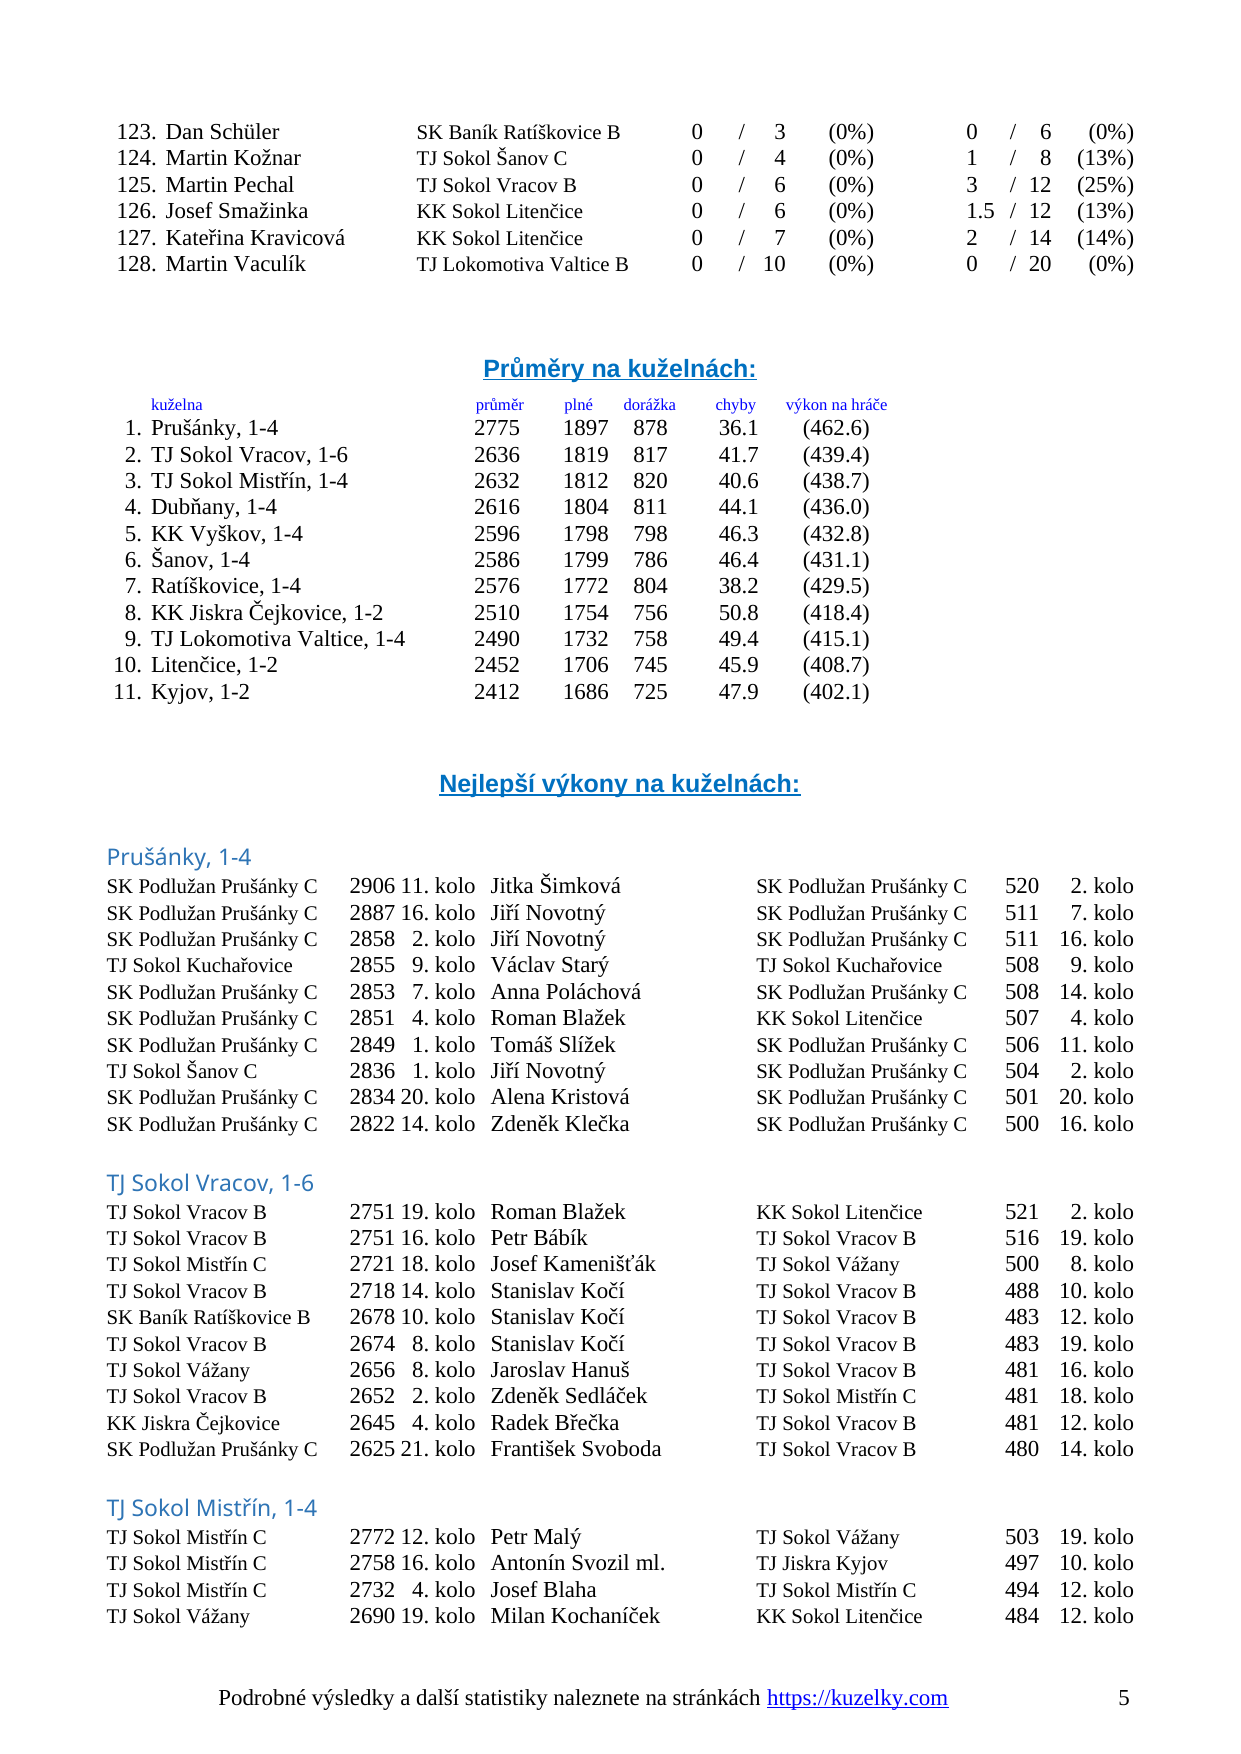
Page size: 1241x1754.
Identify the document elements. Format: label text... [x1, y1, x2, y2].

text SK Podlužan Prušánky C 2834 20. kolo Alena Kristová SK Podlužan Prušánky C 501 20. kolo [106, 1083, 1134, 1110]
text TJ Sokol Mistřín C 2732 4. kolo Josef Blaha TJ Sokol Mistřín C 494 12. kolo [106, 1576, 1134, 1602]
text TJ Sokol Vracov B 2652 2. kolo Zdeněk Sedláček TJ Sokol Mistřín C 481 18. kolo [106, 1382, 1134, 1409]
text 125. Martin Pechal TJ Sokol Vracov B 0 / 6 (0%) 3 / 12 (25%) [106, 171, 1134, 197]
text TJ Sokol Vracov B 2751 16. kolo Petr Bábík TJ Sokol Vracov B 516 19. kolo [106, 1224, 1134, 1251]
text TJ Sokol Mistřín C 2758 16. kolo Antonín Svozil ml. TJ Jiskra Kyjov 497 10. kolo [106, 1549, 1134, 1576]
text 5. KK Vyškov, 1-4 2596 1798 798 46.3 (432.8) [106, 520, 1134, 546]
text 3. TJ Sokol Mistřín, 1-4 2632 1812 820 40.6 (438.7) [106, 467, 1134, 493]
subtitle TJ Sokol Vracov, 1-6 [106, 1167, 1134, 1198]
text kuželna průměr plné dorážka chyby výkon na hráče [106, 395, 1134, 414]
text SK Podlužan Prušánky C 2625 21. kolo František Svoboda TJ Sokol Vracov B 480 14. kolo [106, 1435, 1134, 1461]
text SK Baník Ratíškovice B 2678 10. kolo Stanislav Kočí TJ Sokol Vracov B 483 12. kolo [106, 1303, 1134, 1329]
text SK Podlužan Prušánky C 2849 1. kolo Tomáš Slížek SK Podlužan Prušánky C 506 11. kolo [106, 1031, 1134, 1057]
text SK Podlužan Prušánky C 2858 2. kolo Jiří Novotný SK Podlužan Prušánky C 511 16. kolo [106, 925, 1134, 952]
text 128. Martin Vaculík TJ Lokomotiva Valtice B 0 / 10 (0%) 0 / 20 (0%) [106, 250, 1134, 276]
text TJ Sokol Mistřín C 2772 12. kolo Petr Malý TJ Sokol Vážany 503 19. kolo [106, 1523, 1134, 1549]
text TJ Sokol Vracov B 2718 14. kolo Stanislav Kočí TJ Sokol Vracov B 488 10. kolo [106, 1277, 1134, 1303]
text SK Podlužan Prušánky C 2822 14. kolo Zdeněk Klečka SK Podlužan Prušánky C 500 16. kolo [106, 1110, 1134, 1136]
text 8. KK Jiskra Čejkovice, 1-2 2510 1754 756 50.8 (418.4) [106, 599, 1134, 625]
text 1. Prušánky, 1-4 2775 1897 878 36.1 (462.6) [106, 414, 1134, 441]
text Nejlepší výkony na kuželnách: [94, 769, 1145, 798]
subtitle TJ Sokol Mistřín, 1-4 [106, 1492, 1134, 1523]
subtitle Prušánky, 1-4 [106, 841, 1134, 872]
text 126. Josef Smažinka KK Sokol Litenčice 0 / 6 (0%) 1.5 / 12 (13%) [106, 197, 1134, 223]
text 6. Šanov, 1-4 2586 1799 786 46.4 (431.1) [106, 546, 1134, 572]
text TJ Sokol Vážany 2656 8. kolo Jaroslav Hanuš TJ Sokol Vracov B 481 16. kolo [106, 1356, 1134, 1382]
text 10. Litenčice, 1-2 2452 1706 745 45.9 (408.7) [106, 652, 1134, 678]
text 11. Kyjov, 1-2 2412 1686 725 47.9 (402.1) [106, 678, 1134, 704]
text KK Jiskra Čejkovice 2645 4. kolo Radek Břečka TJ Sokol Vracov B 481 12. kolo [106, 1409, 1134, 1435]
text 7. Ratíškovice, 1-4 2576 1772 804 38.2 (429.5) [106, 572, 1134, 599]
text SK Podlužan Prušánky C 2853 7. kolo Anna Poláchová SK Podlužan Prušánky C 508 14. kolo [106, 978, 1134, 1004]
text 124. Martin Kožnar TJ Sokol Šanov C 0 / 4 (0%) 1 / 8 (13%) [106, 144, 1134, 171]
text 2. TJ Sokol Vracov, 1-6 2636 1819 817 41.7 (439.4) [106, 441, 1134, 467]
text 123. Dan Schüler SK Baník Ratíškovice B 0 / 3 (0%) 0 / 6 (0%) [106, 118, 1134, 144]
text TJ Sokol Šanov C 2836 1. kolo Jiří Novotný SK Podlužan Prušánky C 504 2. kolo [106, 1057, 1134, 1083]
text Průměry na kuželnách: [94, 354, 1145, 383]
text TJ Sokol Vážany 2690 19. kolo Milan Kochaníček KK Sokol Litenčice 484 12. kolo [106, 1602, 1134, 1628]
text 127. Kateřina Kravicová KK Sokol Litenčice 0 / 7 (0%) 2 / 14 (14%) [106, 223, 1134, 250]
text 4. Dubňany, 1-4 2616 1804 811 44.1 (436.0) [106, 493, 1134, 520]
text TJ Sokol Kuchařovice 2855 9. kolo Václav Starý TJ Sokol Kuchařovice 508 9. kolo [106, 952, 1134, 978]
text TJ Sokol Vracov B 2674 8. kolo Stanislav Kočí TJ Sokol Vracov B 483 19. kolo [106, 1329, 1134, 1356]
text TJ Sokol Mistřín C 2721 18. kolo Josef Kamenišťák TJ Sokol Vážany 500 8. kolo [106, 1251, 1134, 1277]
text 9. TJ Lokomotiva Valtice, 1-4 2490 1732 758 49.4 (415.1) [106, 625, 1134, 652]
text SK Podlužan Prušánky C 2906 11. kolo Jitka Šimková SK Podlužan Prušánky C 520 2. kolo [106, 872, 1134, 899]
text TJ Sokol Vracov B 2751 19. kolo Roman Blažek KK Sokol Litenčice 521 2. kolo [106, 1198, 1134, 1224]
text SK Podlužan Prušánky C 2887 16. kolo Jiří Novotný SK Podlužan Prušánky C 511 7. kolo [106, 899, 1134, 925]
text SK Podlužan Prušánky C 2851 4. kolo Roman Blažek KK Sokol Litenčice 507 4. kolo [106, 1004, 1134, 1031]
